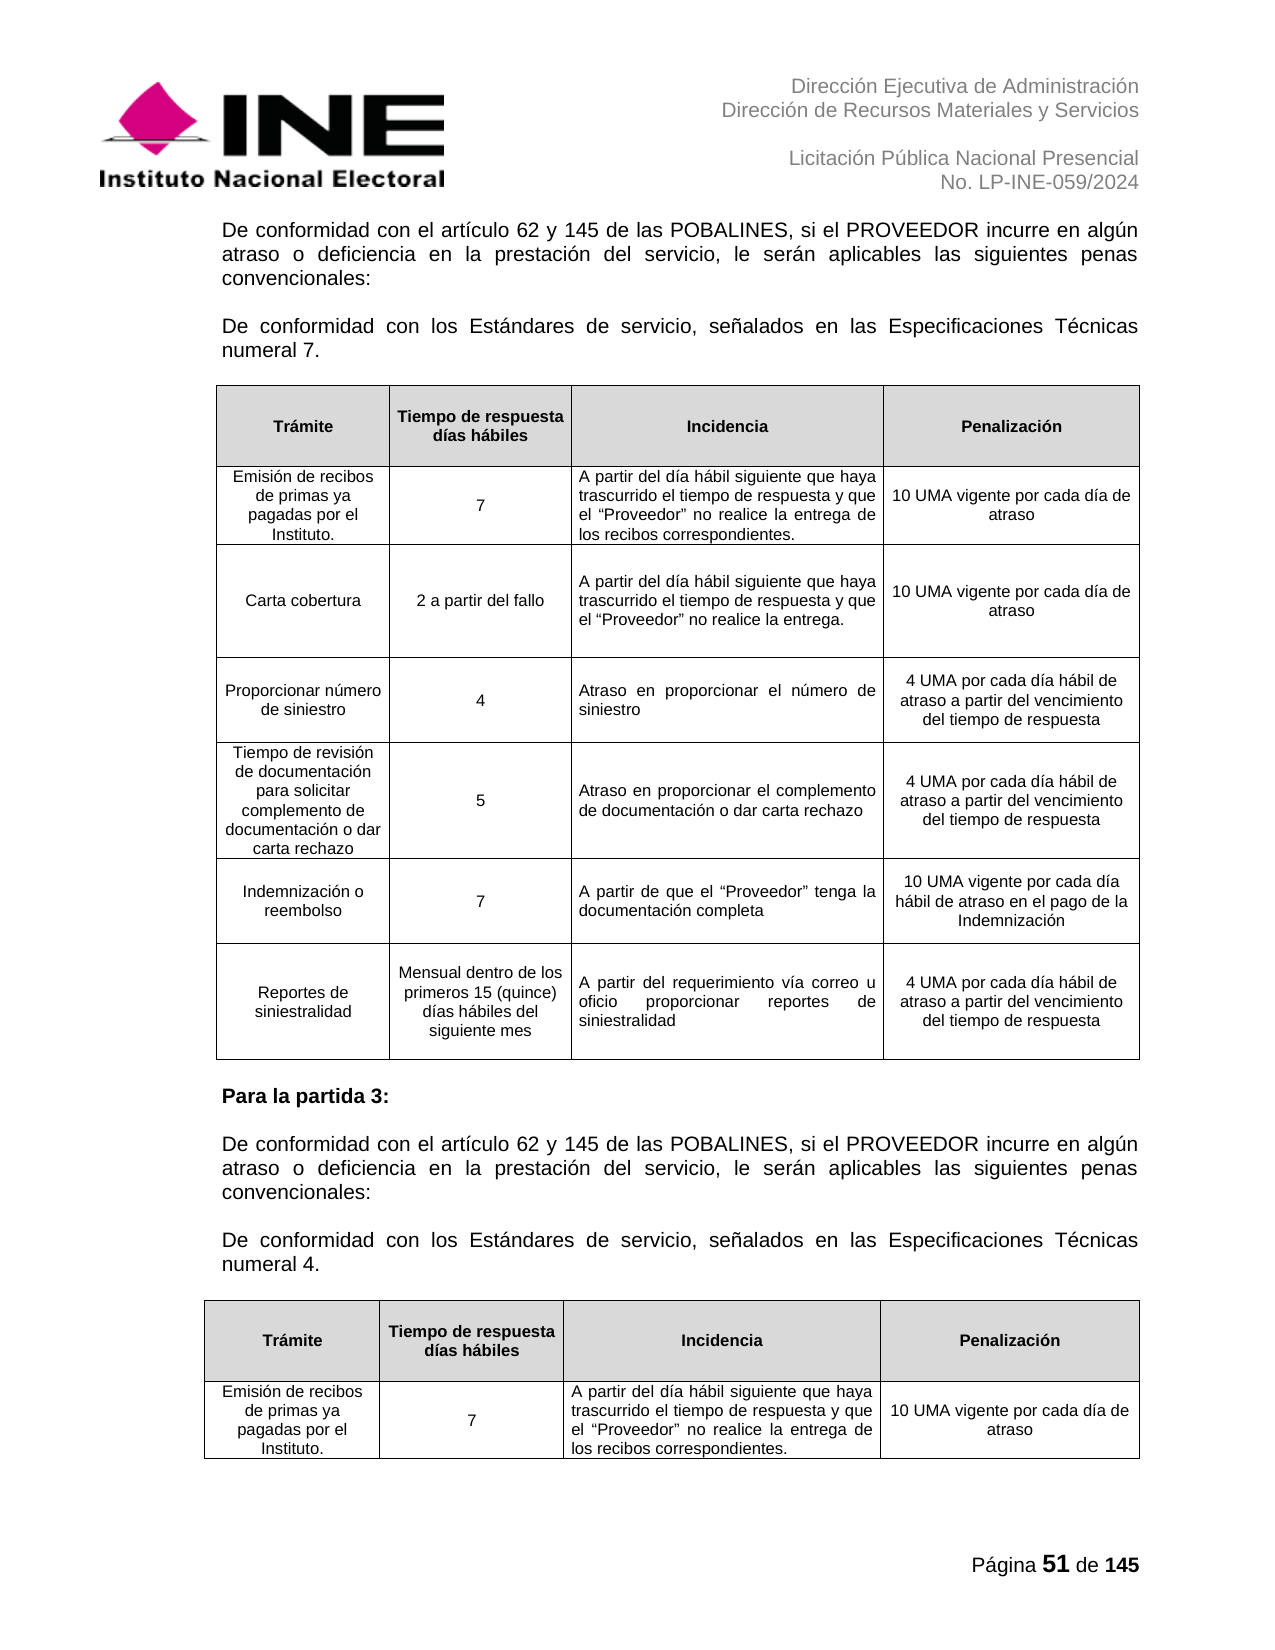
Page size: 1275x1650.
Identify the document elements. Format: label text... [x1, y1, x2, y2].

table_cell A partir de que el “Proveedor” tenga la documentación completa [572, 859, 883, 943]
table_cell Atraso en proporcionar el complemento de documentación o dar carta rechazo [572, 743, 883, 858]
table_cell 4 UMA por cada día hábil de atraso a partir del vencimiento del tiempo de respuesta [884, 743, 1139, 858]
table_header Trámite [205, 1301, 379, 1381]
table_cell A partir del día hábil siguiente que haya trascurrido el tiempo de respuesta y que el “Proveedor” no realice la entrega de los recibos correspondientes. [572, 467, 883, 543]
picture [100, 82, 444, 187]
table_cell 10 UMA vigente por cada día de atraso [884, 467, 1139, 543]
table_cell 10 UMA vigente por cada día hábil de atraso en el pago de la Indemnización [884, 859, 1139, 943]
table_cell 2 a partir del fallo [390, 545, 571, 657]
table_cell Atraso en proporcionar el número de siniestro [572, 658, 883, 742]
table_cell 10 UMA vigente por cada día de atraso [881, 1382, 1139, 1458]
text De conformidad con los Estándares de servicio, señalados en las Especificaciones Técnicas numeral 4. [222, 1228, 1139, 1276]
table_header Incidencia [564, 1301, 880, 1381]
table_cell Carta cobertura [217, 545, 389, 657]
table_header Penalización [884, 386, 1139, 466]
table_cell Indemnización o reembolso [217, 859, 389, 943]
table_cell 4 UMA por cada día hábil de atraso a partir del vencimiento del tiempo de respuesta [884, 944, 1139, 1059]
table_cell Mensual dentro de los primeros 15 (quince) días hábiles del siguiente mes [390, 944, 571, 1059]
table_header Incidencia [572, 386, 883, 466]
table_cell Tiempo de revisión de documentación para solicitar complemento de documentación o dar carta rechazo [217, 743, 389, 858]
table_header Penalización [881, 1301, 1139, 1381]
table_cell 7 [390, 467, 571, 543]
table_cell 7 [380, 1382, 563, 1458]
text Para la partida 3: [222, 1084, 1139, 1108]
table_cell A partir del requerimiento vía correo u oficio proporcionar reportes de siniestralidad [572, 944, 883, 1059]
table_cell A partir del día hábil siguiente que haya trascurrido el tiempo de respuesta y que el “Proveedor” no realice la entrega de los recibos correspondientes. [564, 1382, 880, 1458]
table_cell Proporcionar número de siniestro [217, 658, 389, 742]
text De conformidad con el artículo 62 y 145 de las POBALINES, si el PROVEEDOR incurre en algún atraso o deficiencia en la prestación del servicio, le serán aplicables las siguientes penas convencionales: [222, 1132, 1139, 1204]
text De conformidad con los Estándares de servicio, señalados en las Especificaciones Técnicas numeral 7. [222, 313, 1139, 361]
table_cell Emisión de recibos de primas ya pagadas por el Instituto. [205, 1382, 379, 1458]
table_cell Reportes de siniestralidad [217, 944, 389, 1059]
text De conformidad con el artículo 62 y 145 de las POBALINES, si el PROVEEDOR incurre en algún atraso o deficiencia en la prestación del servicio, le serán aplicables las siguientes penas convencionales: [222, 218, 1139, 289]
table_header Trámite [217, 386, 389, 466]
table_cell 7 [390, 859, 571, 943]
table_header Tiempo de respuesta días hábiles [390, 386, 571, 466]
table_cell 5 [390, 743, 571, 858]
table_header Tiempo de respuesta días hábiles [380, 1301, 563, 1381]
table_cell Emisión de recibos de primas ya pagadas por el Instituto. [217, 467, 389, 543]
table_cell 10 UMA vigente por cada día de atraso [884, 545, 1139, 657]
table_cell 4 UMA por cada día hábil de atraso a partir del vencimiento del tiempo de respuesta [884, 658, 1139, 742]
table_cell A partir del día hábil siguiente que haya trascurrido el tiempo de respuesta y que el “Proveedor” no realice la entrega. [572, 545, 883, 657]
table_cell 4 [390, 658, 571, 742]
